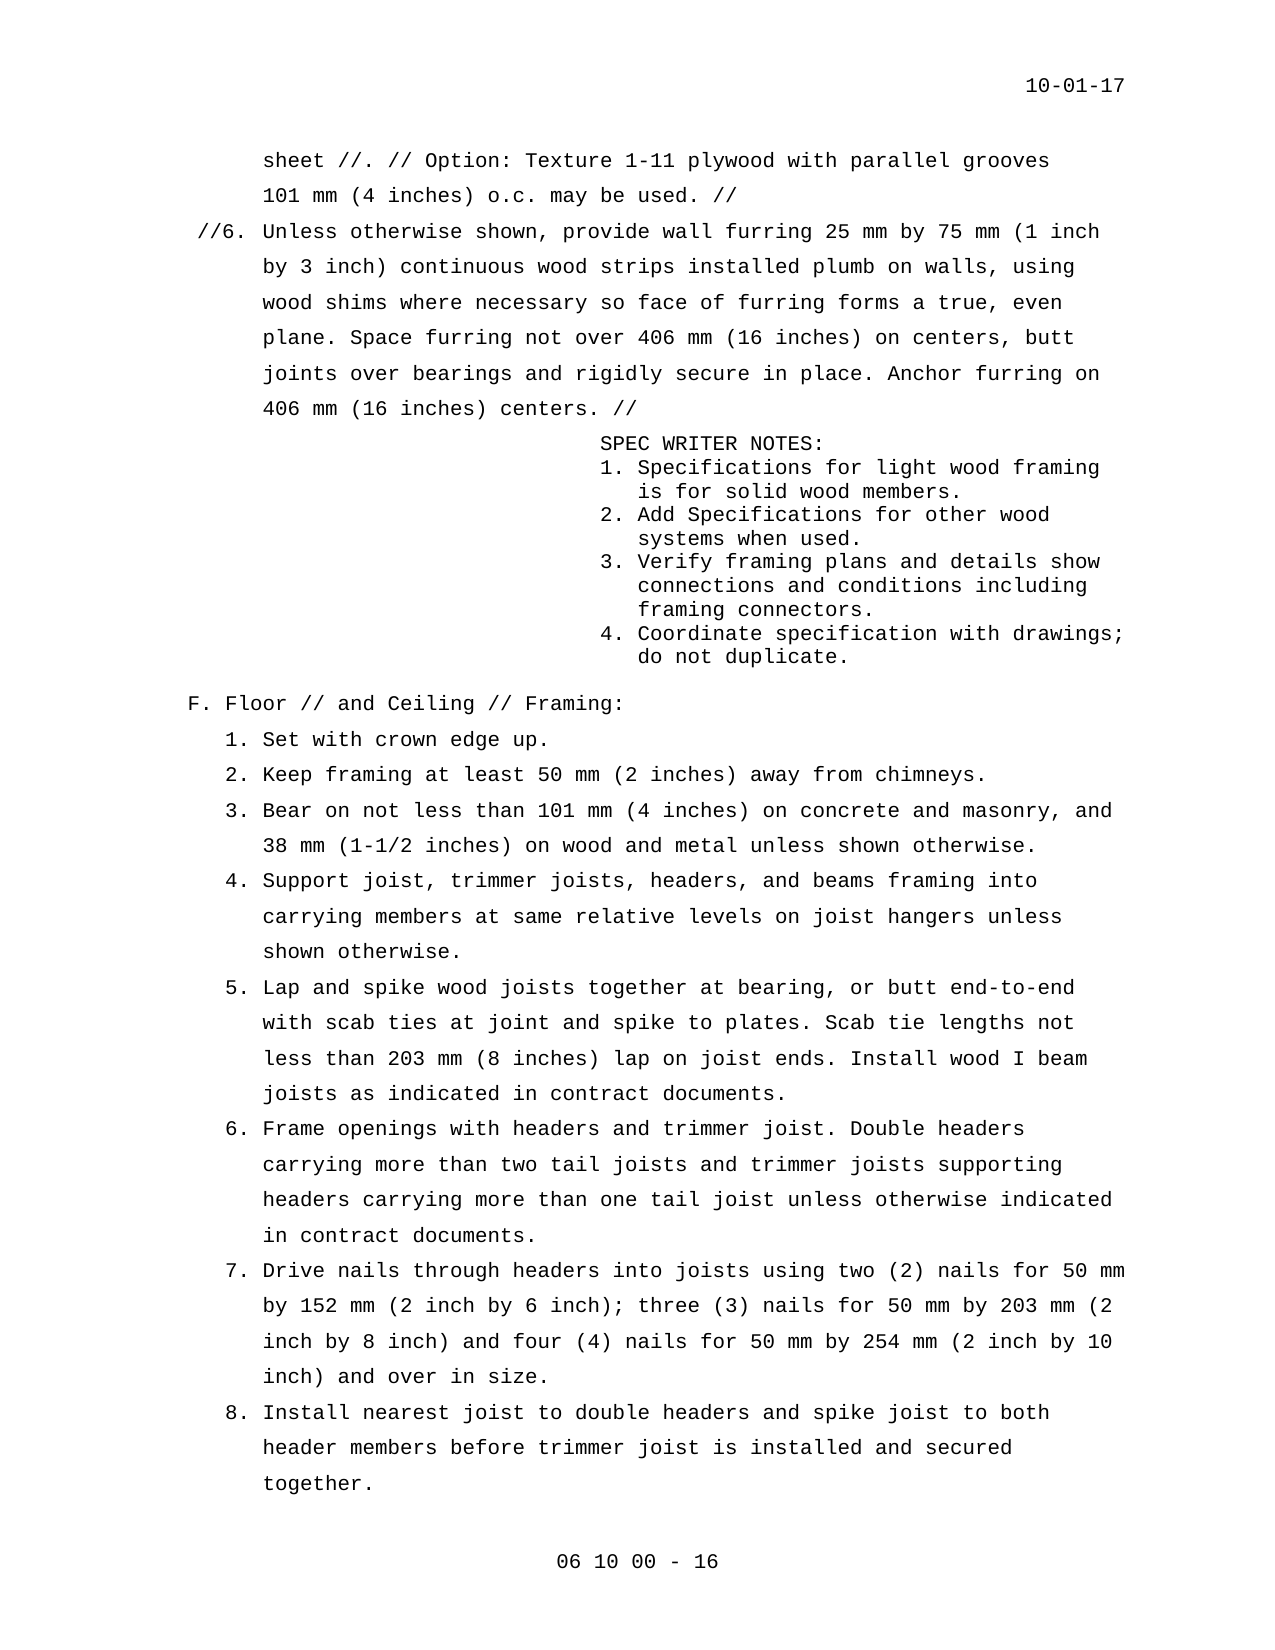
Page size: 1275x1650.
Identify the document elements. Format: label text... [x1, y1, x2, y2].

text 1. Set with crown edge up. [225, 729, 1125, 752]
text 3. Bear on not less than 101 mm (4 inches) on concrete and masonry, and 38 mm (1-1/2 inches) on wood and metal unless shown otherwise. [225, 800, 1125, 859]
list Coordinate specification with drawings; do not duplicate. [600, 622, 1125, 670]
list Add Specifications for other wood systems when used. [600, 504, 1125, 552]
text 6. Frame openings with headers and trimmer joist. Double headers carrying more than two tail joists and trimmer joists supporting headers carrying more than one tail joist unless otherwise indicated in contract documents. [225, 1118, 1125, 1248]
text //6. Unless otherwise shown, provide wall furring 25 mm by 75 mm (1 inch by 3 inch) continuous wood strips installed plumb on walls, using wood shims where necessary so face of furring forms a true, even plane. Space furring not over 406 mm (16 inches) on centers, butt joints over bearings and rigidly secure in place. Anchor furring on 406 mm (16 inches) centers. // [197, 221, 1125, 422]
text 4. Support joist, trimmer joists, headers, and beams framing into carrying members at same relative levels on joist hangers unless shown otherwise. [225, 871, 1125, 965]
text 2. Keep framing at least 50 mm (2 inches) away from chimneys. [225, 764, 1125, 788]
text SPEC WRITER NOTES: [600, 433, 1125, 457]
text 5. Lap and spike wood joists together at bearing, or butt end-to-end with scab ties at joint and spike to plates. Scab tie lengths not less than 203 mm (8 inches) lap on joist ends. Install wood I beam joists as indicated in contract documents. [225, 977, 1125, 1107]
text 7. Drive nails through headers into joists using two (2) nails for 50 mm by 152 mm (2 inch by 6 inch); three (3) nails for 50 mm by 203 mm (2 inch by 8 inch) and four (4) nails for 50 mm by 254 mm (2 inch by 10 inch) and over in size. [225, 1260, 1125, 1390]
text 8. Install nearest joist to double headers and spike joist to both header members before trimmer joist is installed and secured together. [225, 1402, 1125, 1496]
text F. Floor // and Ceiling // Framing: [187, 693, 1125, 717]
list Specifications for light wood framing is for solid wood members. [600, 457, 1125, 504]
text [197, 150, 1125, 209]
list Verify framing plans and details show connections and conditions including framing connectors. [600, 552, 1125, 622]
